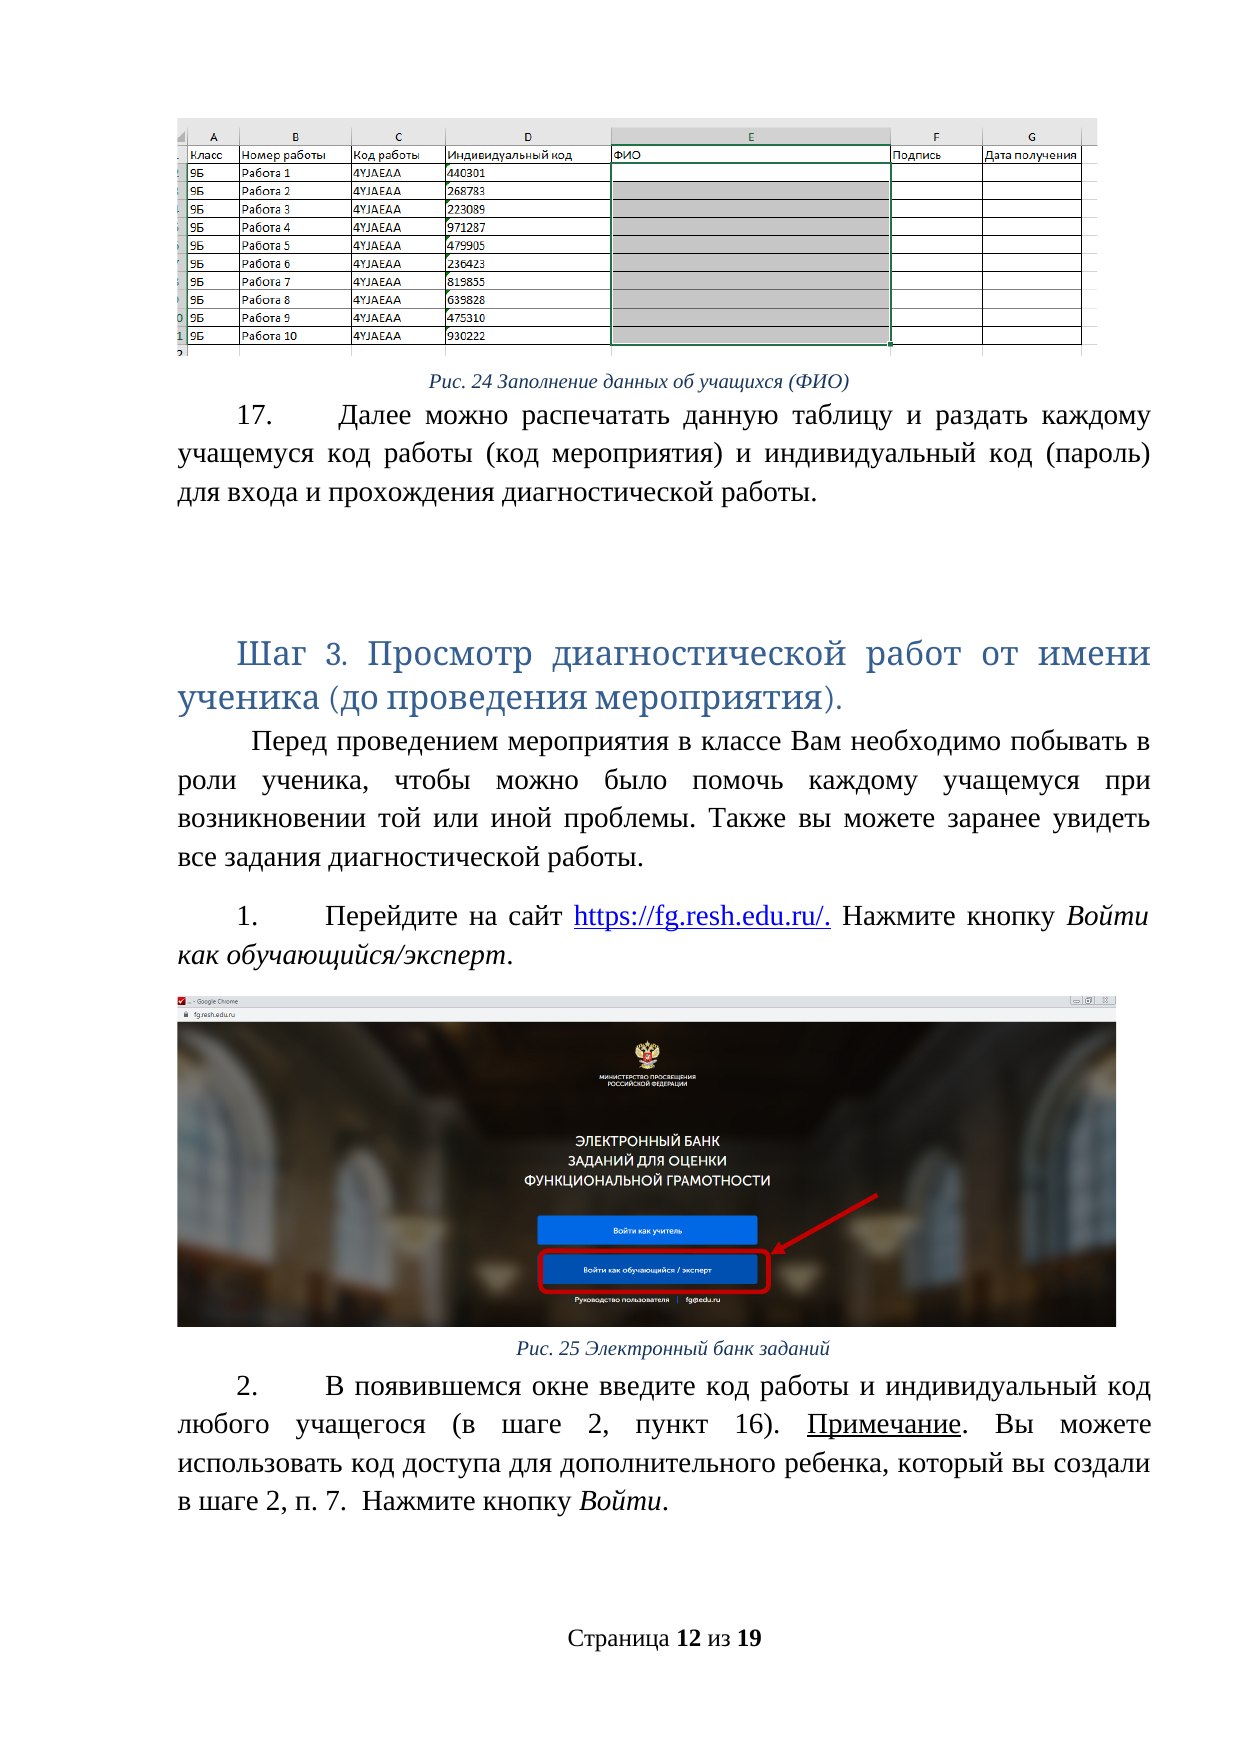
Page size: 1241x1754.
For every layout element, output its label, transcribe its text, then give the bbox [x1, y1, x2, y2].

list Далее можно распечатать данную таблицу и раздать каждому учащемуся код работы (код мероприятия) и индивидуальный код (пароль) для входа и прохождения диагностической работы. [177, 397, 1152, 508]
picture [177, 118, 1098, 356]
subtitle Шаг 3. Просмотр диагностической работ от имени ученика (до проведения мероприятия). [177, 635, 1152, 718]
text Перед проведением мероприятия в классе Вам необходимо побывать в роли ученика, чтобы можно было помочь каждому учащемуся при возникновении той или иной проблемы. Также вы можете заранее увидеть все задания диагностической работы. [177, 723, 1152, 873]
list Перейдите на сайт https://fg.resh.edu.ru/. Нажмите кнопку Войти как обучающийся/эксперт. [177, 898, 1152, 971]
list В появившемся окне введите код работы и индивидуальный код любого учащегося (в шаге 2, пункт 16). Примечание. Вы можете использовать код доступа для дополнительного ребенка, который вы создали в шаге 2, п. 7. Нажмите кнопку Войти. [177, 1368, 1152, 1517]
picture [177, 996, 1117, 1327]
